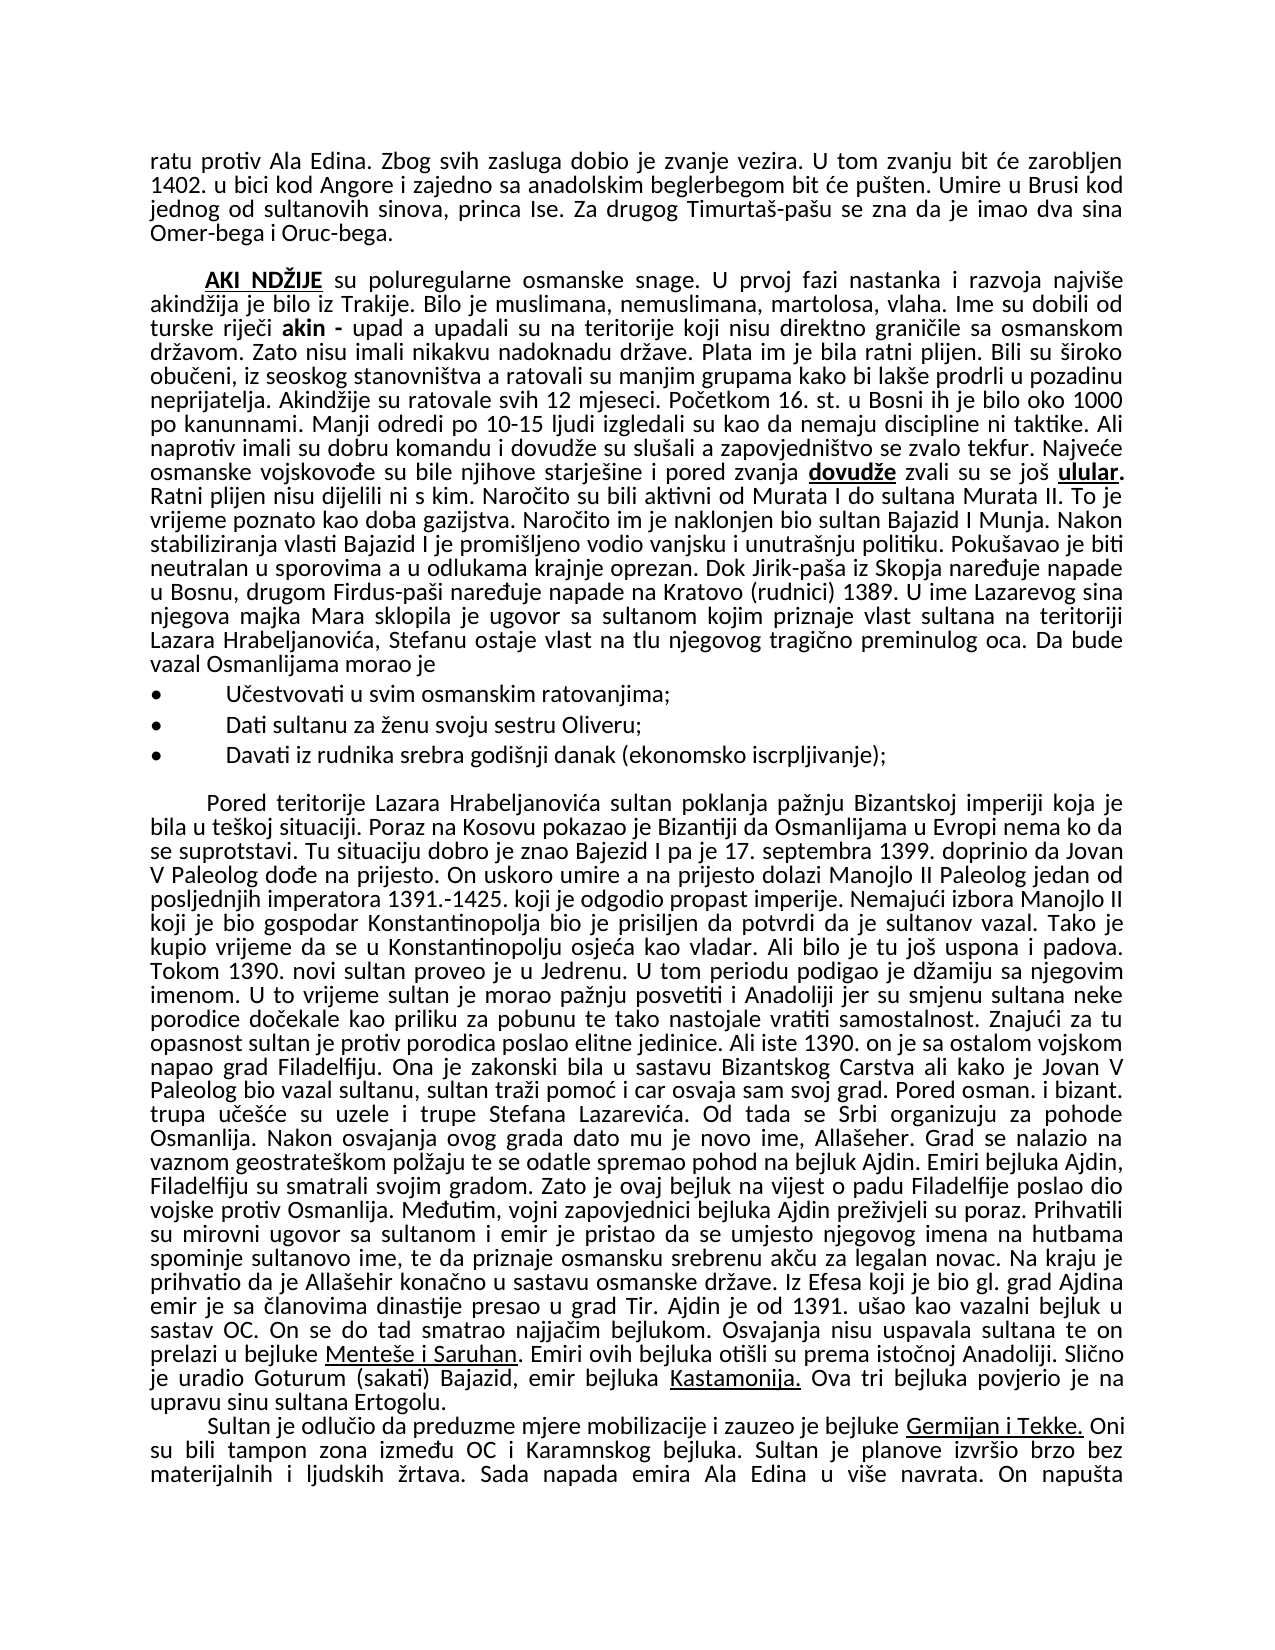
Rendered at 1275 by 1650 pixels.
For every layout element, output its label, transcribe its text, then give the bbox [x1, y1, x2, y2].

list Davati iz rudnika srebra godišnji danak (ekonomsko iscrpljivanje); [150, 739, 1125, 770]
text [150, 150, 1125, 246]
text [150, 1415, 1125, 1487]
list Dati sultanu za ženu svoju sestru Oliveru; [150, 709, 1125, 739]
text AKI NDŽIJE su poluregularne osmanske snage. U prvoj fazi nastanka i razvoja najviše akindžija je bilo iz Trakije. Bilo je muslimana, nemuslimana, martolosa, vlaha. Ime su dobili od turske riječi akin - upad a upadali su na teritorije koji nisu direktno graničile sa osmanskom državom. Zato nisu imali nikakvu nadoknadu države. Plata im je bila ratni plijen. Bili su široko obučeni, iz seoskog stanovništva a ratovali su manjim grupama kako bi lakše prodrli u pozadinu neprijatelja. Akindžije su ratovale svih 12 mjeseci. Početkom 16. st. u Bosni ih je bilo oko 1000 po kanunnami. Manji odredi po 10-15 ljudi izgledali su kao da nemaju discipline ni taktike. Ali naprotiv imali su dobru komandu i dovudže su slušali a zapovjedništvo se zvalo tekfur. Najveće osmanske vojskovođe su bile njihove starješine i pored zvanja dovudže zvali su se još ulular. Ratni plijen nisu dijelili ni s kim. Naročito su bili aktivni od Murata I do sultana Murata II. To je vrijeme poznato kao doba gazijstva. Naročito im je naklonjen bio sultan Bajazid I Munja. Nakon stabiliziranja vlasti Bajazid I je promišljeno vodio vanjsku i unutrašnju politiku. Pokušavao je biti neutralan u sporovima a u odlukama krajnje oprezan. Dok Jirik-paša iz Skopja naređuje napade u Bosnu, drugom Firdus-paši naređuje napade na Kratovo (rudnici) 1389. U ime Lazarevog sina njegova majka Mara sklopila je ugovor sa sultanom kojim priznaje vlast sultana na teritoriji Lazara Hrabeljanovića, Stefanu ostaje vlast na tlu njegovog tragično preminulog oca. Da bude vazal Osmanlijama morao je [150, 270, 1125, 677]
list Učestvovati u svim osmanskim ratovanjima; [150, 678, 1125, 709]
text Pored teritorije Lazara Hrabeljanovića sultan poklanja pažnju Bizantskoj imperiji koja je bila u teškoj situaciji. Poraz na Kosovu pokazao je Bizantiji da Osmanlijama u Evropi nema ko da se suprotstavi. Tu situaciju dobro je znao Bajezid I pa je 17. septembra 1399. doprinio da Jovan V Paleolog dođe na prijesto. On uskoro umire a na prijesto dolazi Manojlo II Paleolog jedan od posljednjih imperatora 1391.-1425. koji je odgodio propast imperije. Nemajući izbora Manojlo II koji je bio gospodar Konstantinopolja bio je prisiljen da potvrdi da je sultanov vazal. Tako je kupio vrijeme da se u Konstantinopolju osjeća kao vladar. Ali bilo je tu još uspona i padova. Tokom 1390. novi sultan proveo je u Jedrenu. U tom periodu podigao je džamiju sa njegovim imenom. U to vrijeme sultan je morao pažnju posvetiti i Anadoliji jer su smjenu sultana neke porodice dočekale kao priliku za pobunu te tako nastojale vratiti samostalnost. Znajući za tu opasnost sultan je protiv porodica poslao elitne jedinice. Ali iste 1390. on je sa ostalom vojskom napao grad Filadelfiju. Ona je zakonski bila u sastavu Bizantskog Carstva ali kako je Jovan V Paleolog bio vazal sultanu, sultan traži pomoć i car osvaja sam svoj grad. Pored osman. i bizant. trupa učešće su uzele i trupe Stefana Lazarevića. Od tada se Srbi organizuju za pohode Osmanlija. Nakon osvajanja ovog grada dato mu je novo ime, Allašeher. Grad se nalazio na vaznom geostrateškom polžaju te se odatle spremao pohod na bejluk Ajdin. Emiri bejluka Ajdin, Filadelfiju su smatrali svojim gradom. Zato je ovaj bejluk na vijest o padu Filadelfije poslao dio vojske protiv Osmanlija. Međutim, vojni zapovjednici bejluka Ajdin preživjeli su poraz. Prihvatili su mirovni ugovor sa sultanom i emir je pristao da se umjesto njegovog imena na hutbama spominje sultanovo ime, te da priznaje osmansku srebrenu akču za legalan novac. Na kraju je prihvatio da je Allašehir konačno u sastavu osmanske države. Iz Efesa koji je bio gl. grad Ajdina emir je sa članovima dinastije presao u grad Tir. Ajdin je od 1391. ušao kao vazalni bejluk u sastav OC. On se do tad smatrao najjačim bejlukom. Osvajanja nisu uspavala sultana te on prelazi u bejluke Menteše i Saruhan. Emiri ovih bejluka otišli su prema istočnoj Anadoliji. Slično je uradio Goturum (sakati) Bajazid, emir bejluka Kastamonija. Ova tri bejluka povjerio je na upravu sinu sultana Ertogolu. [150, 792, 1125, 1415]
